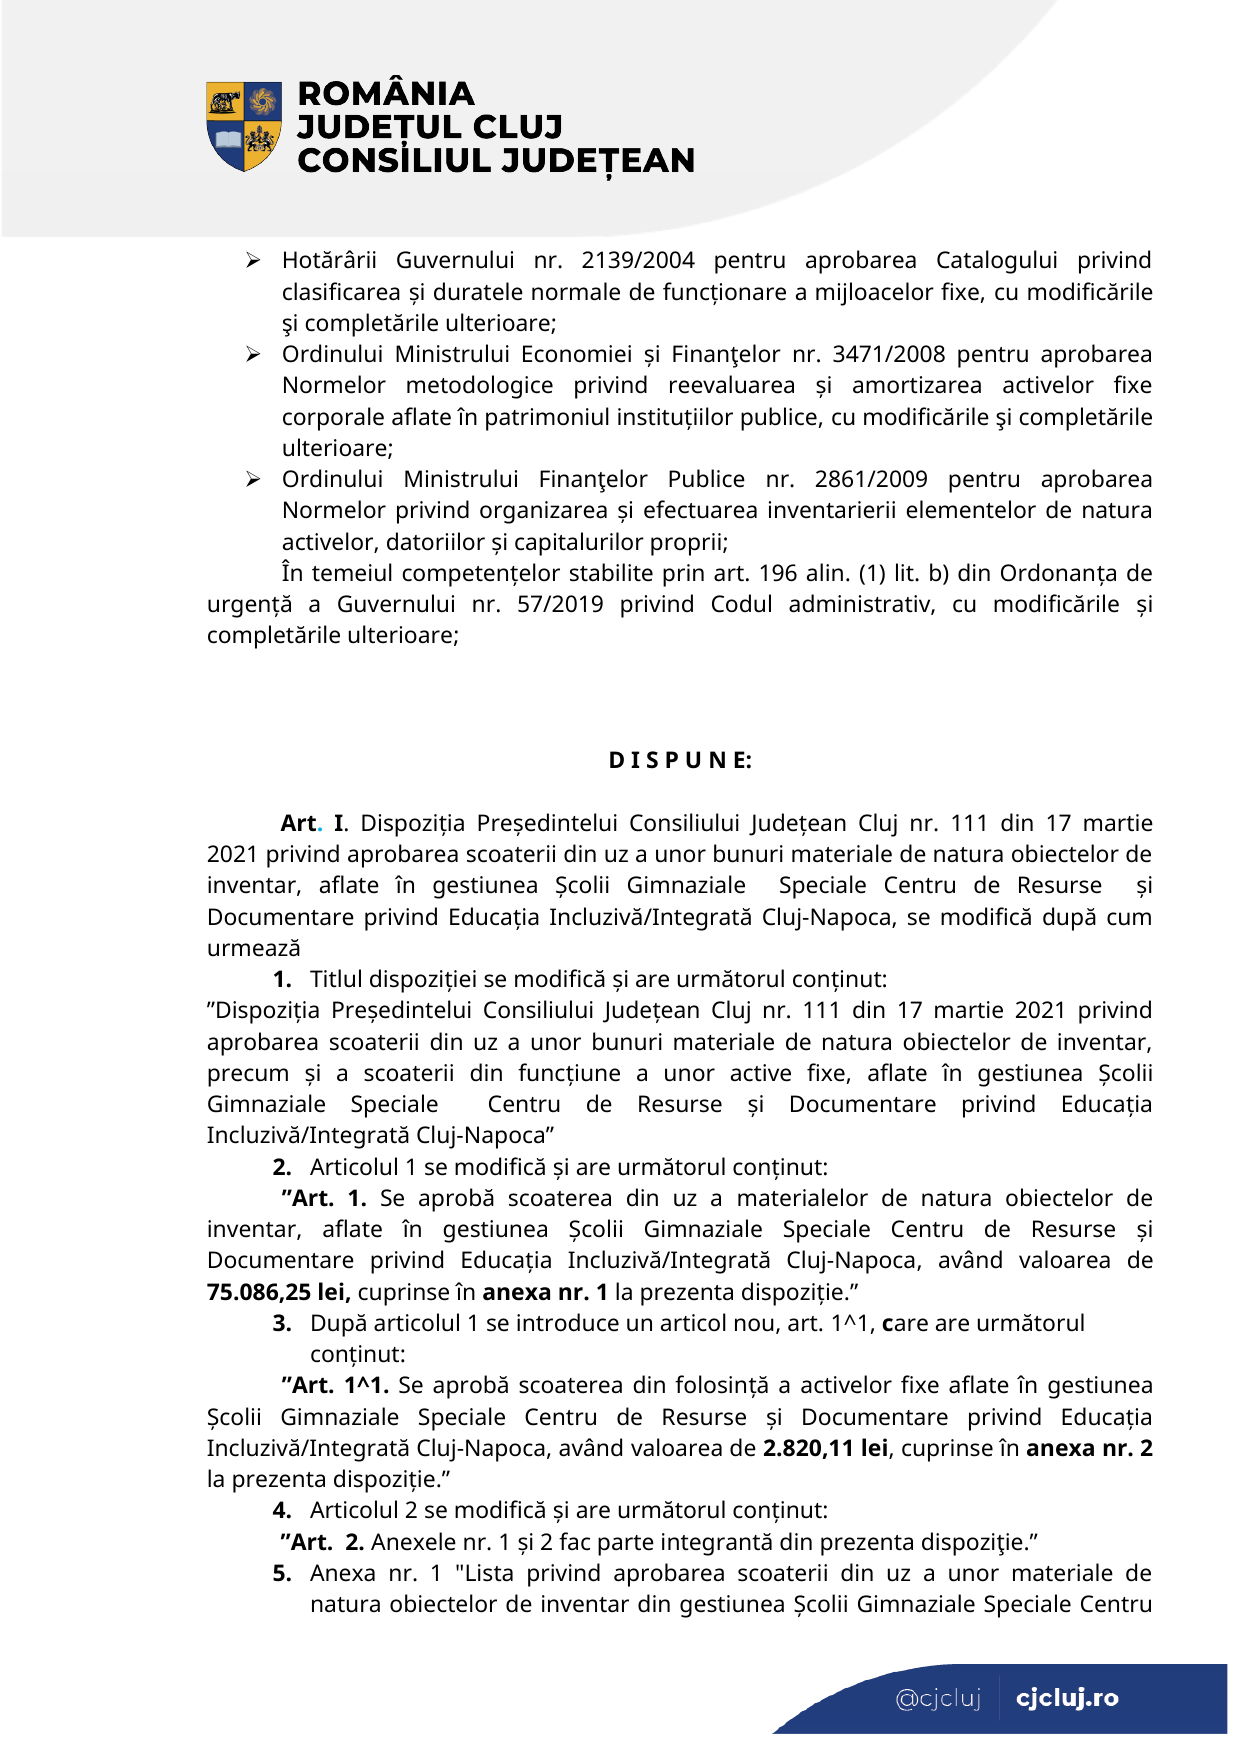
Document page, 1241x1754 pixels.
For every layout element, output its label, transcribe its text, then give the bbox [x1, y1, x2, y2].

list Titlul dispoziției se modifică și are următorul conținut: [272, 963, 1153, 994]
list Articolul 1 se modifică și are următorul conținut: [272, 1151, 1153, 1182]
text În temeiul competențelor stabilite prin art. 196 alin. (1) lit. b) din Ordonanța de urgență a Guvernului nr. 57/2019 privind Codul administrativ, cu modificările și completările ulterioare; [207, 557, 1153, 651]
list Articolul 2 se modifică și are următorul conținut: [272, 1494, 1153, 1526]
list Ordinului Ministrului Economiei și Finanţelor nr. 3471/2008 pentru aprobarea Normelor metodologice privind reevaluarea şi amortizarea activelor fixe corporale aflate în patrimoniul instituţiilor publice, cu modificările şi completările ulterioare; [244, 338, 1153, 463]
text D I S P U N E: [207, 744, 1153, 776]
text ”Art. 2. Anexele nr. 1 și 2 fac parte integrantă din prezenta dispoziţie.” [207, 1526, 1153, 1557]
list Ordinului Ministrului Finanţelor Publice nr. 2861/2009 pentru aprobarea Normelor privind organizarea şi efectuarea inventarierii elementelor de natura activelor, datoriilor şi capitalurilor proprii; [244, 463, 1153, 557]
text Art. I. Dispoziția Președintelui Consiliului Județean Cluj nr. 111 din 17 martie 2021 privind aprobarea scoaterii din uz a unor bunuri materiale de natura obiectelor de inventar, aflate în gestiunea Școlii Gimnaziale Speciale Centru de Resurse și Documentare privind Educația Incluzivă/Integrată Cluj-Napoca, se modifică după cum urmează [207, 807, 1153, 963]
text ”Dispoziția Președintelui Consiliului Județean Cluj nr. 111 din 17 martie 2021 privind aprobarea scoaterii din uz a unor bunuri materiale de natura obiectelor de inventar, precum și a scoaterii din funcțiune a unor active fixe, aflate în gestiunea Școlii Gimnaziale Speciale Centru de Resurse și Documentare privind Educația Incluzivă/Integrată Cluj-Napoca” [207, 994, 1153, 1151]
list Hotărârii Guvernului nr. 2139/2004 pentru aprobarea Catalogului privind clasificarea şi duratele normale de funcţionare a mijloacelor fixe, cu modificările şi completările ulterioare; [244, 244, 1153, 338]
text ”Art. 1^1. Se aprobă scoaterea din folosință a activelor fixe aflate în gestiunea Școlii Gimnaziale Speciale Centru de Resurse și Documentare privind Educația Incluzivă/Integrată Cluj-Napoca, având valoarea de 2.820,11 lei, cuprinse în anexa nr. 2 la prezenta dispoziție.” [207, 1369, 1153, 1494]
picture [206, 75, 694, 181]
picture [771, 1664, 1228, 1734]
text ”Art. 1. Se aprobă scoaterea din uz a materialelor de natura obiectelor de inventar, aflate în gestiunea Școlii Gimnaziale Speciale Centru de Resurse și Documentare privind Educația Incluzivă/Integrată Cluj-Napoca, având valoarea de 75.086,25 lei, cuprinse în anexa nr. 1 la prezenta dispoziție.” [207, 1182, 1153, 1307]
list După articolul 1 se introduce un articol nou, art. 1^1, care are următorul conținut: [272, 1307, 1153, 1369]
